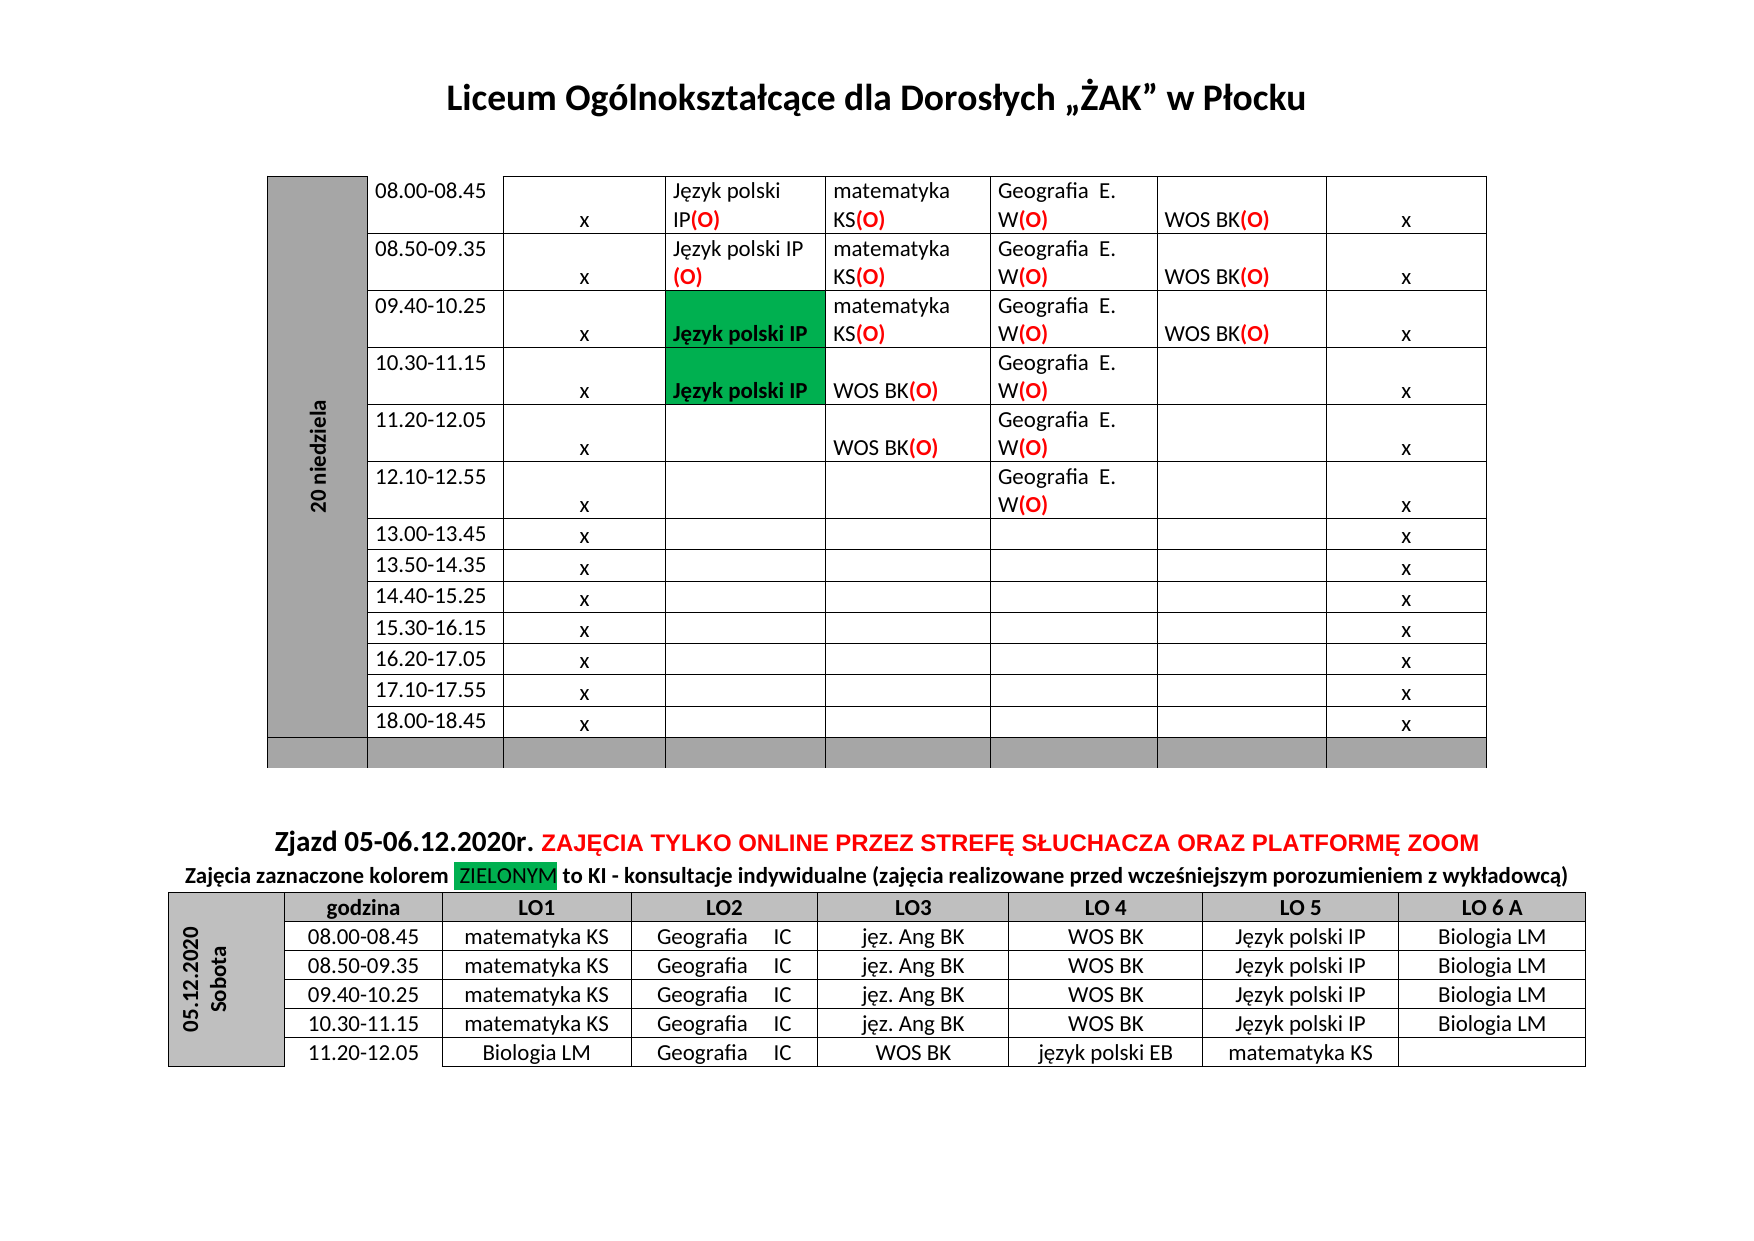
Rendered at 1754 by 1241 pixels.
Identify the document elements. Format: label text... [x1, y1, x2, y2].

table_cell Geografia E. W(O) [991, 291, 1157, 347]
table_cell [1399, 1038, 1585, 1066]
table_cell matematyka KS(O) [826, 234, 990, 290]
table_cell 18.00-18.45 [368, 707, 503, 737]
table_cell matematyka KS(O) [826, 177, 990, 233]
table_cell 15.30-16.15 [368, 613, 503, 643]
table_header LO 6 A [1399, 893, 1585, 921]
table_cell [826, 462, 990, 518]
table_cell [826, 644, 990, 674]
table_cell Język polski IP [666, 348, 825, 404]
table_cell Biologia LM [443, 1038, 631, 1066]
table_cell WOS BK(O) [1158, 177, 1326, 233]
table_cell x [504, 462, 665, 518]
table_header LO 5 [1203, 893, 1398, 921]
table_header 05.12.2020 Sobota [169, 893, 284, 1066]
table_cell [826, 738, 990, 768]
table_cell 08.50-09.35 [285, 951, 442, 979]
table_cell WOS BK(O) [1158, 291, 1326, 347]
text Zajęcia zaznaczone kolorem ZIELONYM to KI - konsultacje indywidualne (zajęcia realizowane przed wcześniejszym porozumieniem z wykładowcą) [557, 862, 1606, 890]
table_cell x [1327, 707, 1486, 737]
table_cell x [1327, 550, 1486, 581]
table_cell [1158, 738, 1326, 768]
table_cell Geografia IC [632, 1009, 817, 1037]
table_cell [991, 613, 1157, 643]
table_cell matematyka KS [443, 922, 631, 950]
table_cell 13.50-14.35 [368, 550, 503, 581]
table_cell [826, 707, 990, 737]
table_cell 09.40-10.25 [368, 291, 503, 347]
table_cell Geografia IC [632, 922, 817, 950]
table_cell x [1327, 675, 1486, 706]
table_cell [1158, 462, 1326, 518]
table_cell [1158, 405, 1326, 461]
table_cell [504, 738, 665, 768]
table_cell 14.40-15.25 [368, 582, 503, 612]
table_cell [991, 738, 1157, 768]
table_cell Geografia IC [632, 980, 817, 1008]
table_cell [268, 738, 367, 768]
text Zjazd 05-06.12.2020r. ZAJĘCIA TYLKO ONLINE PRZEZ STREFĘ SŁUCHACZA ORAZ PLATFORMĘ ZOOM [148, 823, 1606, 859]
table_cell [666, 462, 825, 518]
table_cell WOS BK [1009, 1009, 1202, 1037]
table_cell [1158, 644, 1326, 674]
table_cell [666, 519, 825, 549]
table_cell Język polski IP (O) [666, 234, 825, 290]
table_cell [666, 707, 825, 737]
table_cell x [504, 707, 665, 737]
table_cell Geografia IC [632, 1038, 817, 1066]
table_cell Język polski IP [1203, 951, 1398, 979]
table_cell x [504, 582, 665, 612]
table_cell WOS BK [1009, 980, 1202, 1008]
table_cell x [504, 675, 665, 706]
table_cell Język polski IP(O) [666, 177, 825, 233]
table_cell 16.20-17.05 [368, 644, 503, 674]
table_cell [1158, 582, 1326, 612]
table_cell WOS BK [818, 1038, 1008, 1066]
table_cell [1158, 613, 1326, 643]
table_cell Biologia LM [1399, 980, 1585, 1008]
table_header LO2 [632, 893, 817, 921]
table_cell jęz. Ang BK [818, 1009, 1008, 1037]
table_cell WOS BK [1009, 922, 1202, 950]
table_cell x [1327, 582, 1486, 612]
table_cell x [1327, 291, 1486, 347]
table_cell [1158, 675, 1326, 706]
table_cell matematyka KS [443, 951, 631, 979]
table_cell [826, 675, 990, 706]
table_cell [666, 738, 825, 768]
table_cell [666, 644, 825, 674]
table_cell x [504, 550, 665, 581]
table_cell 12.10-12.55 [368, 462, 503, 518]
table_cell 08.50-09.35 [368, 234, 503, 290]
table_cell [666, 675, 825, 706]
table_cell Biologia LM [1399, 951, 1585, 979]
table_cell jęz. Ang BK [818, 922, 1008, 950]
table_cell x [504, 613, 665, 643]
table_cell WOS BK(O) [826, 348, 990, 404]
table_cell 10.30-11.15 [368, 348, 503, 404]
table_cell [826, 582, 990, 612]
table_cell WOS BK(O) [1158, 234, 1326, 290]
table_cell [666, 582, 825, 612]
table_cell x [1327, 405, 1486, 461]
table_cell język polski EB [1009, 1038, 1202, 1066]
table_cell x [504, 177, 665, 233]
table_cell matematyka KS [443, 980, 631, 1008]
table_cell WOS BK [1009, 951, 1202, 979]
table_header godzina [285, 893, 442, 921]
table_cell 11.20-12.05 [285, 1038, 442, 1066]
table_cell matematyka KS(O) [826, 291, 990, 347]
table_cell Język polski IP [666, 291, 825, 347]
table_cell 08.00-08.45 [368, 176, 503, 233]
table_cell Biologia LM [1399, 922, 1585, 950]
table_cell x [504, 519, 665, 549]
table_cell x [1327, 519, 1486, 549]
table_cell x [1327, 613, 1486, 643]
table_cell Biologia LM [1399, 1009, 1585, 1037]
table_cell jęz. Ang BK [818, 951, 1008, 979]
table_cell x [1327, 644, 1486, 674]
table_cell Geografia E. W(O) [991, 234, 1157, 290]
table_cell matematyka KS [1203, 1038, 1398, 1066]
table_cell x [1327, 234, 1486, 290]
table_cell [991, 675, 1157, 706]
table_cell Język polski IP [1203, 922, 1398, 950]
table_cell x [1327, 348, 1486, 404]
table_cell [1158, 348, 1326, 404]
table_cell 17.10-17.55 [368, 675, 503, 706]
table_cell [666, 550, 825, 581]
table_cell Język polski IP [1203, 1009, 1398, 1037]
table_cell x [1327, 462, 1486, 518]
table_cell Geografia E. W(O) [991, 348, 1157, 404]
table_cell Geografia E. W(O) [991, 177, 1157, 233]
table_cell x [504, 291, 665, 347]
table_cell [991, 707, 1157, 737]
table_cell Geografia IC [632, 951, 817, 979]
table_header LO 4 [1009, 893, 1202, 921]
table_cell [826, 613, 990, 643]
table_cell Język polski IP [1203, 980, 1398, 1008]
table_cell x [504, 644, 665, 674]
table_cell [991, 519, 1157, 549]
table_cell Geografia E. W(O) [991, 405, 1157, 461]
table_cell x [504, 348, 665, 404]
table_cell 13.00-13.45 [368, 519, 503, 549]
table_header LO1 [443, 893, 631, 921]
table_cell [991, 550, 1157, 581]
table_cell WOS BK(O) [826, 405, 990, 461]
table_cell [826, 519, 990, 549]
table_cell [826, 550, 990, 581]
table_cell Geografia E. W(O) [991, 462, 1157, 518]
table_cell [1158, 707, 1326, 737]
text Zajęcia zaznaczone kolorem ZIELONYM to KI - konsultacje indywidualne (zajęcia realizowane przed wcześniejszym porozumieniem z wykładowcą) [148, 862, 454, 890]
table_cell [1327, 738, 1486, 768]
table_cell jęz. Ang BK [818, 980, 1008, 1008]
table_cell [666, 613, 825, 643]
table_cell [268, 177, 367, 737]
table_cell 10.30-11.15 [285, 1009, 442, 1037]
table_cell 09.40-10.25 [285, 980, 442, 1008]
table_cell 11.20-12.05 [368, 405, 503, 461]
table_cell x [1327, 177, 1486, 233]
table_cell [1158, 519, 1326, 549]
table_cell [991, 644, 1157, 674]
table_cell [666, 405, 825, 461]
table_cell [368, 738, 503, 768]
table_header LO3 [818, 893, 1008, 921]
table_cell 08.00-08.45 [285, 922, 442, 950]
table_cell matematyka KS [443, 1009, 631, 1037]
table_cell [991, 582, 1157, 612]
table_cell x [504, 234, 665, 290]
table_cell [1158, 550, 1326, 581]
table_cell x [504, 405, 665, 461]
